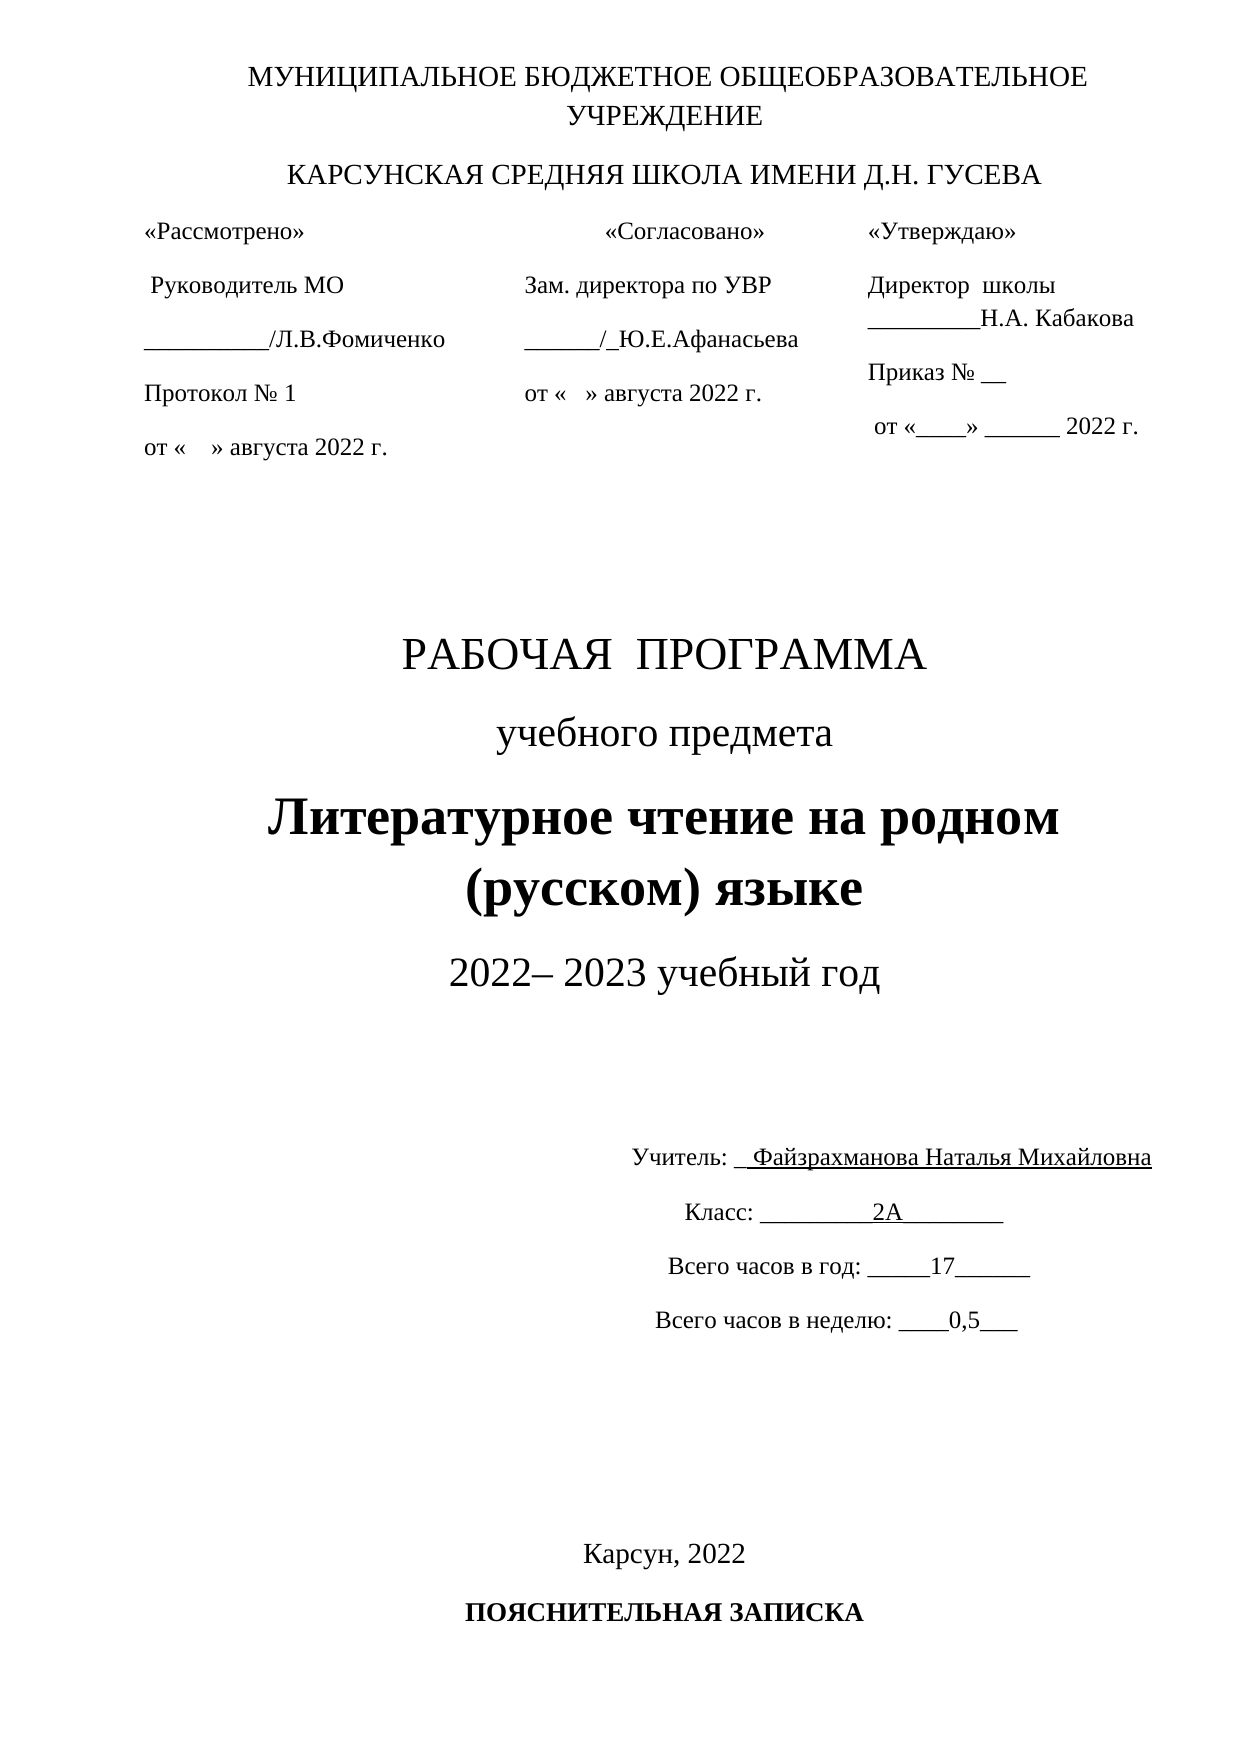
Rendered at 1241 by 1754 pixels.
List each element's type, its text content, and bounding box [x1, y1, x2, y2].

text РАБОЧАЯ ПРОГРАММА [177, 626, 1152, 679]
text Всего часов в год: _____17______ [177, 1251, 1152, 1279]
text Карсун, 2022 [177, 1537, 1152, 1570]
text 2022– 2023 учебный год [177, 948, 1152, 996]
text КАРСУНСКАЯ СРЕДНЯЯ ШКОЛА ИМЕНИ Д.Н. ГУСЕВА [177, 157, 1152, 191]
text Учитель: _ Файзрахманова Наталья Михайловна [177, 1142, 1152, 1171]
table_header «Утверждаю» Директор школы _________Н.А. Кабакова Приказ № __ от «____» ______ 2022 г. [856, 216, 1196, 626]
text Класс: _________2А________ [177, 1197, 1152, 1226]
text Всего часов в неделю: ____0,5___ [177, 1305, 1152, 1333]
table_header «Согласовано» Зам. директора по УВР ______/_Ю.Е.Афанасьева от « » августа 2022 г. [513, 216, 856, 626]
text ПОЯСНИТЕЛЬНАЯ ЗАПИСКА [177, 1596, 1152, 1627]
text МУНИЦИПАЛЬНОЕ БЮДЖЕТНОЕ ОБЩЕОБРАЗОВАТЕЛЬНОЕ УЧРЕЖДЕНИЕ [177, 59, 1152, 131]
table_header «Рассмотрено» Руководитель МО __________/Л.В.Фомиченко Протокол № 1 от « » августа 2022 г. [133, 216, 513, 626]
text учебного предмета [177, 708, 1152, 756]
text Литературное чтение на родном (русском) языке [177, 784, 1152, 918]
